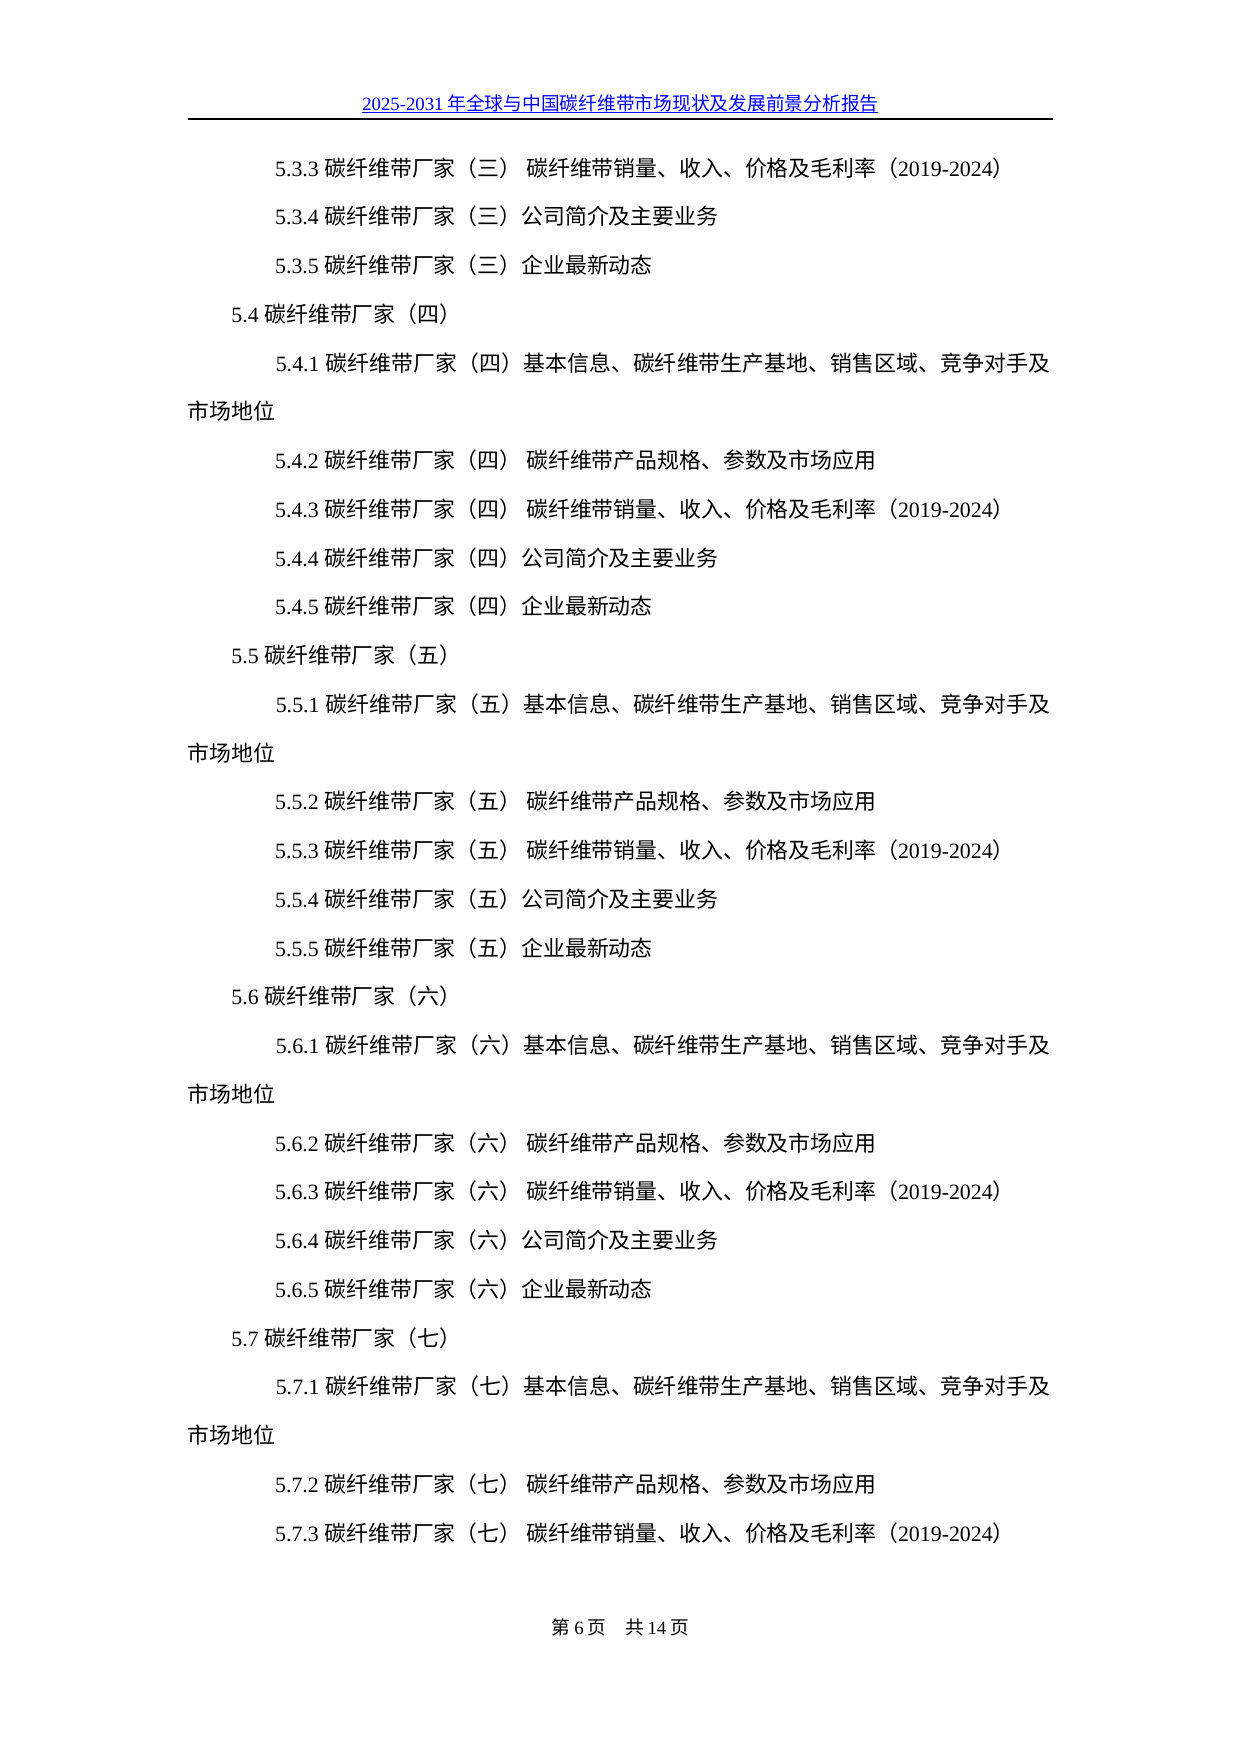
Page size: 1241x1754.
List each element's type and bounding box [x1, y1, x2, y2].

text [187, 150, 1053, 1548]
